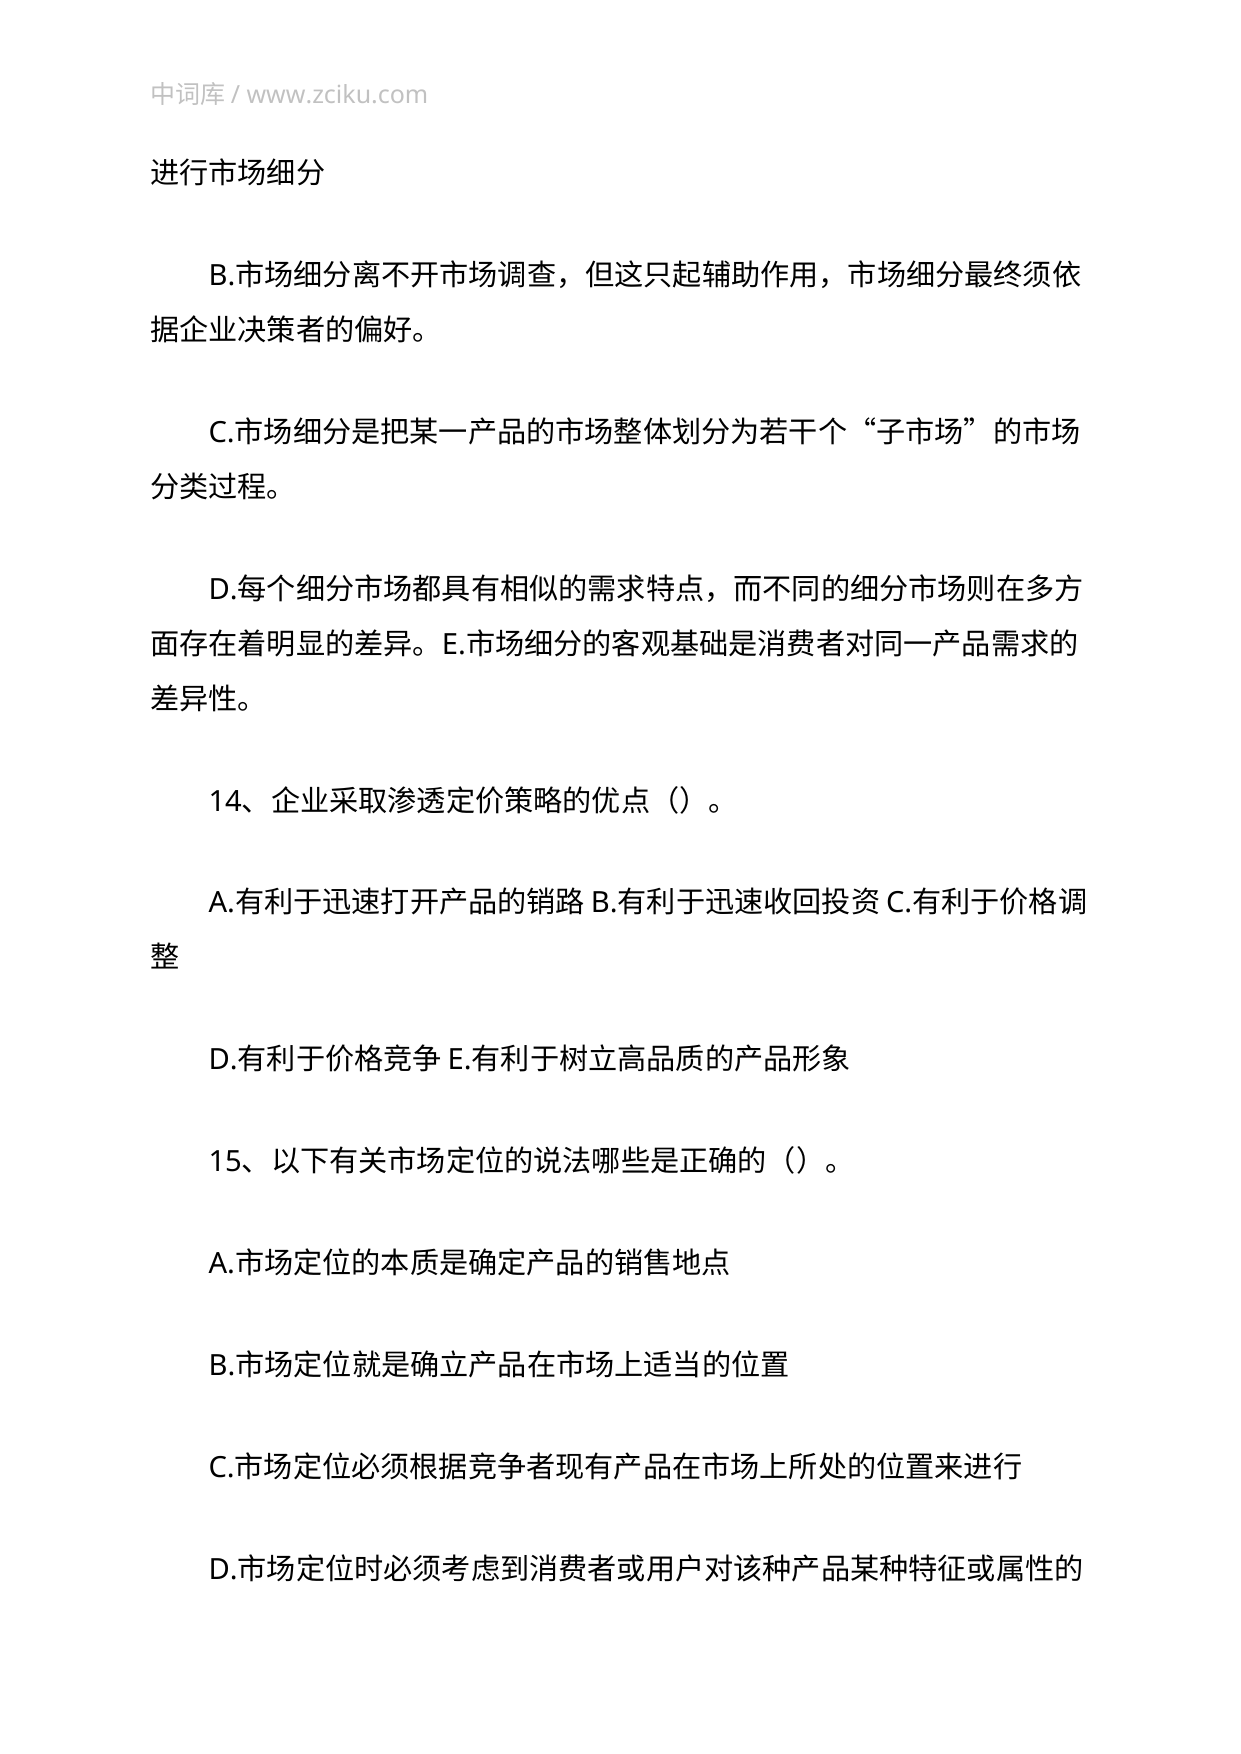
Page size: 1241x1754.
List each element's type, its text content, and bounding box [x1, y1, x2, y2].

text 14、企业采取渗透定价策略的优点（）。 [150, 777, 1090, 819]
text D.每个细分市场都具有相似的需求特点，而不同的细分市场则在多方面存在着明显的差异。E.市场细分的客观基础是消费者对同一产品需求的差异性。 [150, 565, 1090, 718]
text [150, 150, 1090, 192]
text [150, 1546, 1090, 1588]
text B.市场细分离不开市场调查，但这只起辅助作用，市场细分最终须依据企业决策者的偏好。 [150, 252, 1090, 349]
text 15、以下有关市场定位的说法哪些是正确的（）。 [150, 1138, 1090, 1180]
text C.市场细分是把某一产品的市场整体划分为若干个“子市场”的市场分类过程。 [150, 408, 1090, 506]
text D.有利于价格竞争E.有利于树立高品质的产品形象 [150, 1036, 1090, 1078]
text A.市场定位的本质是确定产品的销售地点 [150, 1240, 1090, 1282]
text B.市场定位就是确立产品在市场上适当的位置 [150, 1342, 1090, 1384]
text A.有利于迅速打开产品的销路B.有利于迅速收回投资C.有利于价格调整 [150, 879, 1090, 976]
text C.市场定位必须根据竞争者现有产品在市场上所处的位置来进行 [150, 1444, 1090, 1486]
